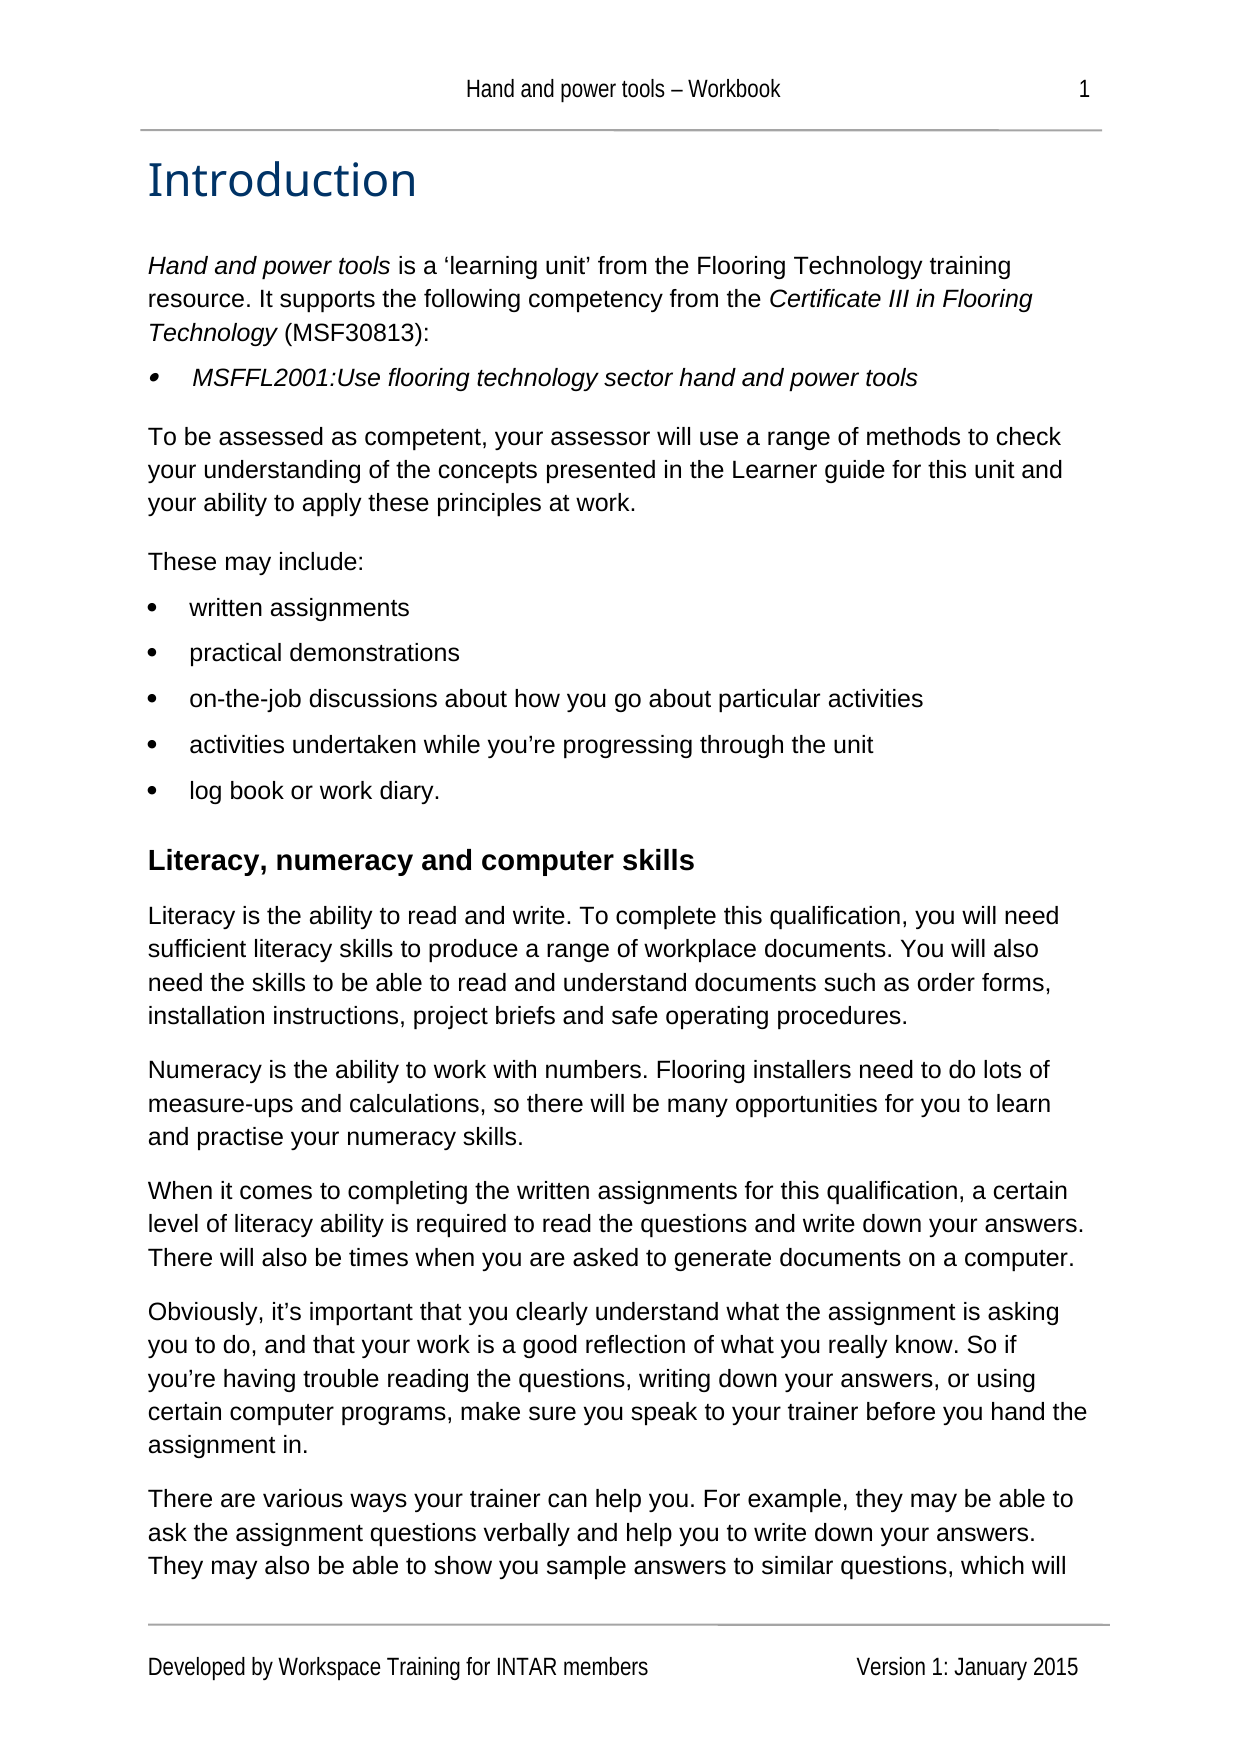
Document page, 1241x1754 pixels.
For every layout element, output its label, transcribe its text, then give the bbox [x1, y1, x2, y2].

subtitle Introduction [148, 148, 1092, 210]
text These may include: [148, 543, 1092, 577]
text Hand and power tools is a ‘learning unit’ from the Flooring Technology training resource. It supports the following competency from the Certificate III in Flooring Technology (MSF30813): [148, 248, 1092, 348]
text Numeracy is the ability to work with numbers. Flooring installers need to do lots of measure-ups and calculations, so there will be many opportunities for you to learn and practise your numeracy skills. [148, 1052, 1092, 1152]
text Literacy is the ability to read and write. To complete this qualification, you will need sufficient literacy skills to produce a range of workplace documents. You will also need the skills to be able to read and understand documents such as order forms, installation instructions, project briefs and safe operating procedures. [148, 898, 1092, 1031]
subtitle Literacy, numeracy and computer skills [148, 843, 1092, 877]
list MSFFL2001:Use flooring technology sector hand and power tools [148, 360, 1092, 393]
list practical demonstrations [148, 635, 1092, 668]
text Obviously, it’s important that you clearly understand what the assignment is asking you to do, and that your work is a good reflection of what you really know. So if you’re having trouble reading the questions, writing down your answers, or using certain computer programs, make sure you speak to your trainer before you hand the assignment in. [148, 1294, 1092, 1460]
text To be assessed as competent, your assessor will use a range of methods to check your understanding of the concepts presented in the Learner guide for this unit and your ability to apply these principles at work. [148, 418, 1092, 518]
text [148, 1481, 1092, 1581]
list log book or work diary. [148, 773, 1092, 806]
list on-the-job discussions about how you go about particular activities [148, 681, 1092, 714]
list activities undertaken while you’re progressing through the unit [148, 727, 1092, 760]
list written assignments [148, 589, 1092, 623]
text When it comes to completing the written assignments for this qualification, a certain level of literacy ability is required to read the questions and write down your answers. There will also be times when you are asked to generate documents on a computer. [148, 1173, 1092, 1273]
